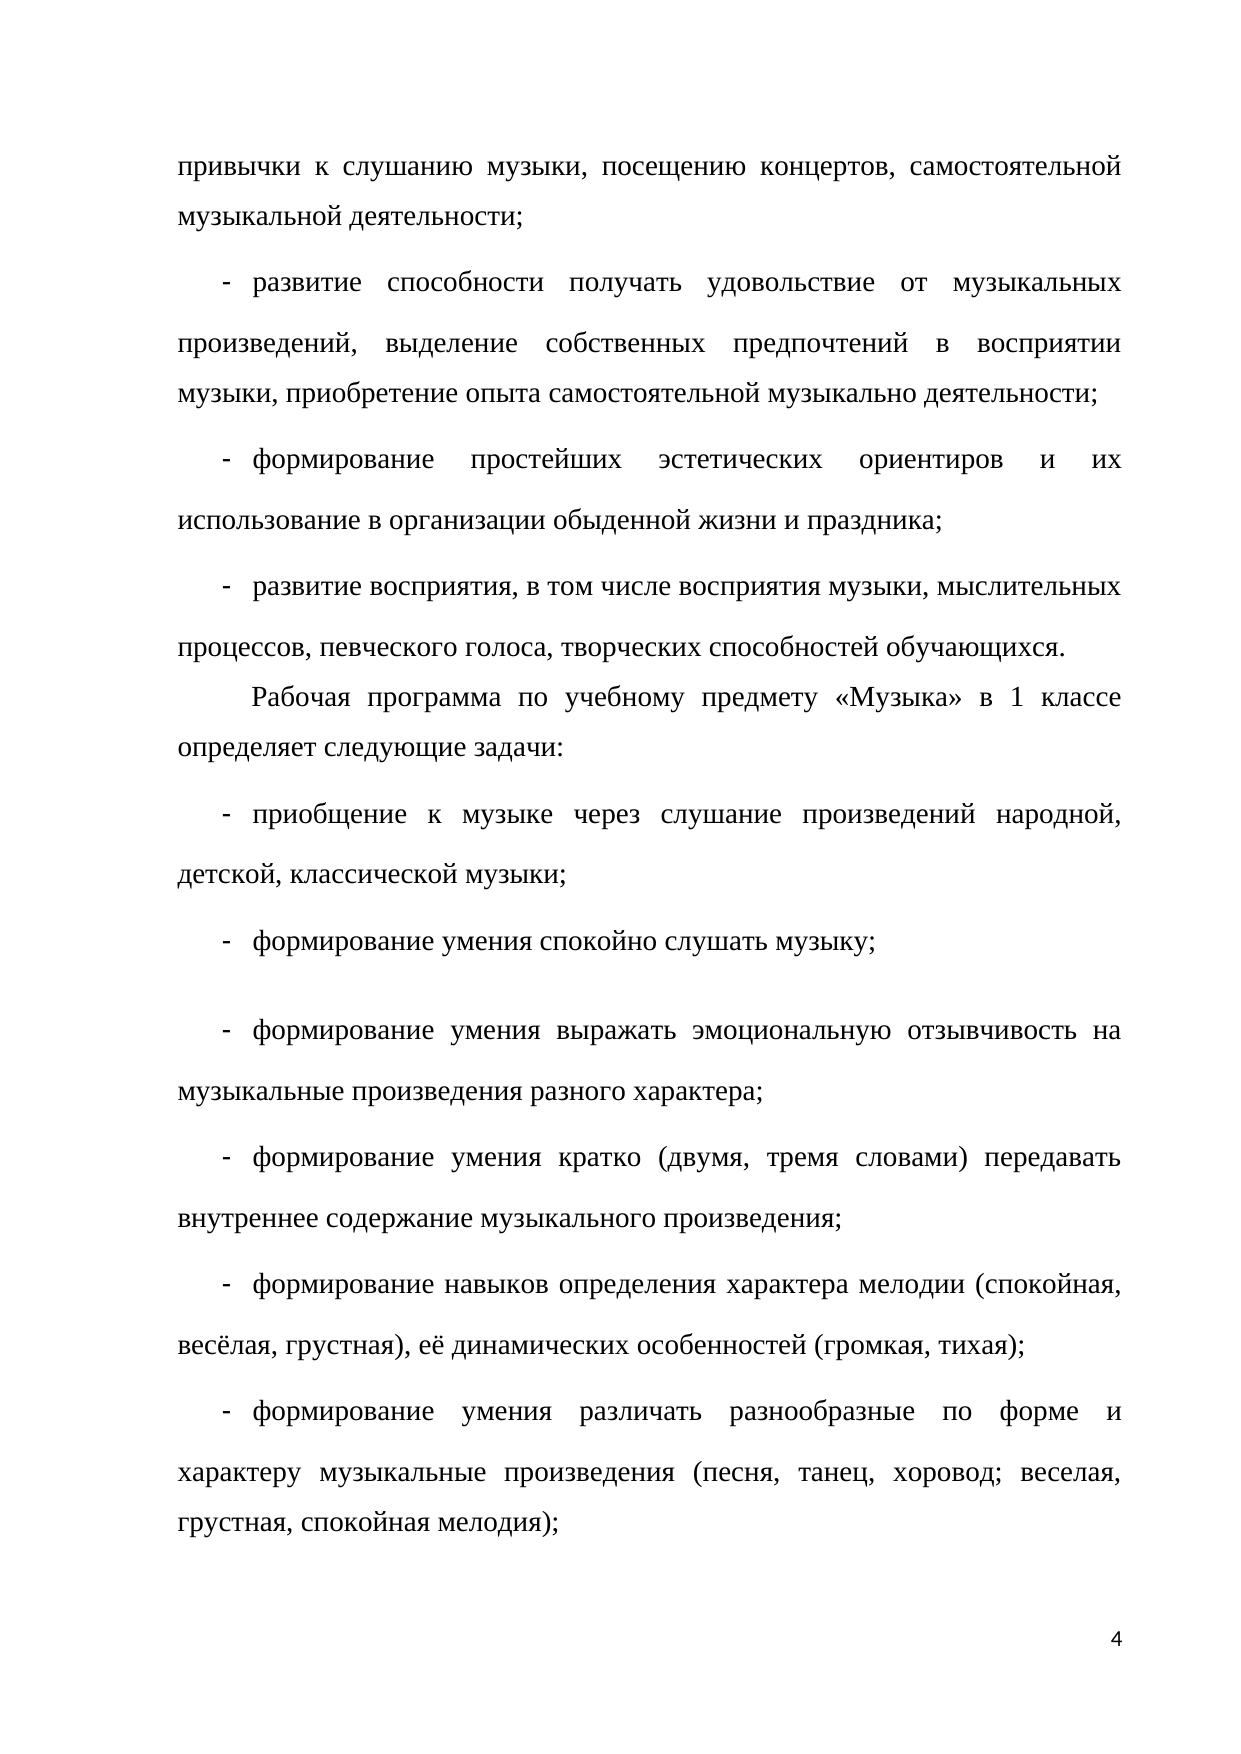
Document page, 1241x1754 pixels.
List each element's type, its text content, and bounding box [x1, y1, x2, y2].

list формирование умения кратко (двумя, тремя словами) передавать внутреннее содержание музыкального произведения; [177, 1123, 1122, 1233]
list приобщение к музыке через слушание произведений народной, детской, классической музыки; [177, 780, 1122, 890]
list формирование умения различать разнообразные по форме и характеру музыкальные произведения (песня, танец, хоровод; веселая, грустная, спокойная мелодия); [177, 1377, 1122, 1537]
list развитие восприятия, в том числе восприятия музыки, мыслительных процессов, певческого голоса, творческих способностей обучающихся. [177, 552, 1122, 662]
text Рабочая программа по учебному предмету «Музыка» в 1 классе определяет следующие задачи: [177, 679, 1122, 763]
list формирование умения спокойно слушать музыку; [177, 907, 1122, 967]
list формирование умения выражать эмоциональную отзывчивость на музыкальные произведения разного характера; [177, 996, 1122, 1107]
list формирование навыков определения характера мелодии (спокойная, весёлая, грустная), её динамических особенностей (громкая, тихая); [177, 1250, 1122, 1360]
list формирование простейших эстетических ориентиров и их использование в организации обыденной жизни и праздника; [177, 426, 1122, 536]
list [177, 148, 1122, 232]
list развитие способности получать удовольствие от музыкальных произведений, выделение собственных предпочтений в восприятии музыки, приобретение опыта самостоятельной музыкально деятельности; [177, 248, 1122, 409]
